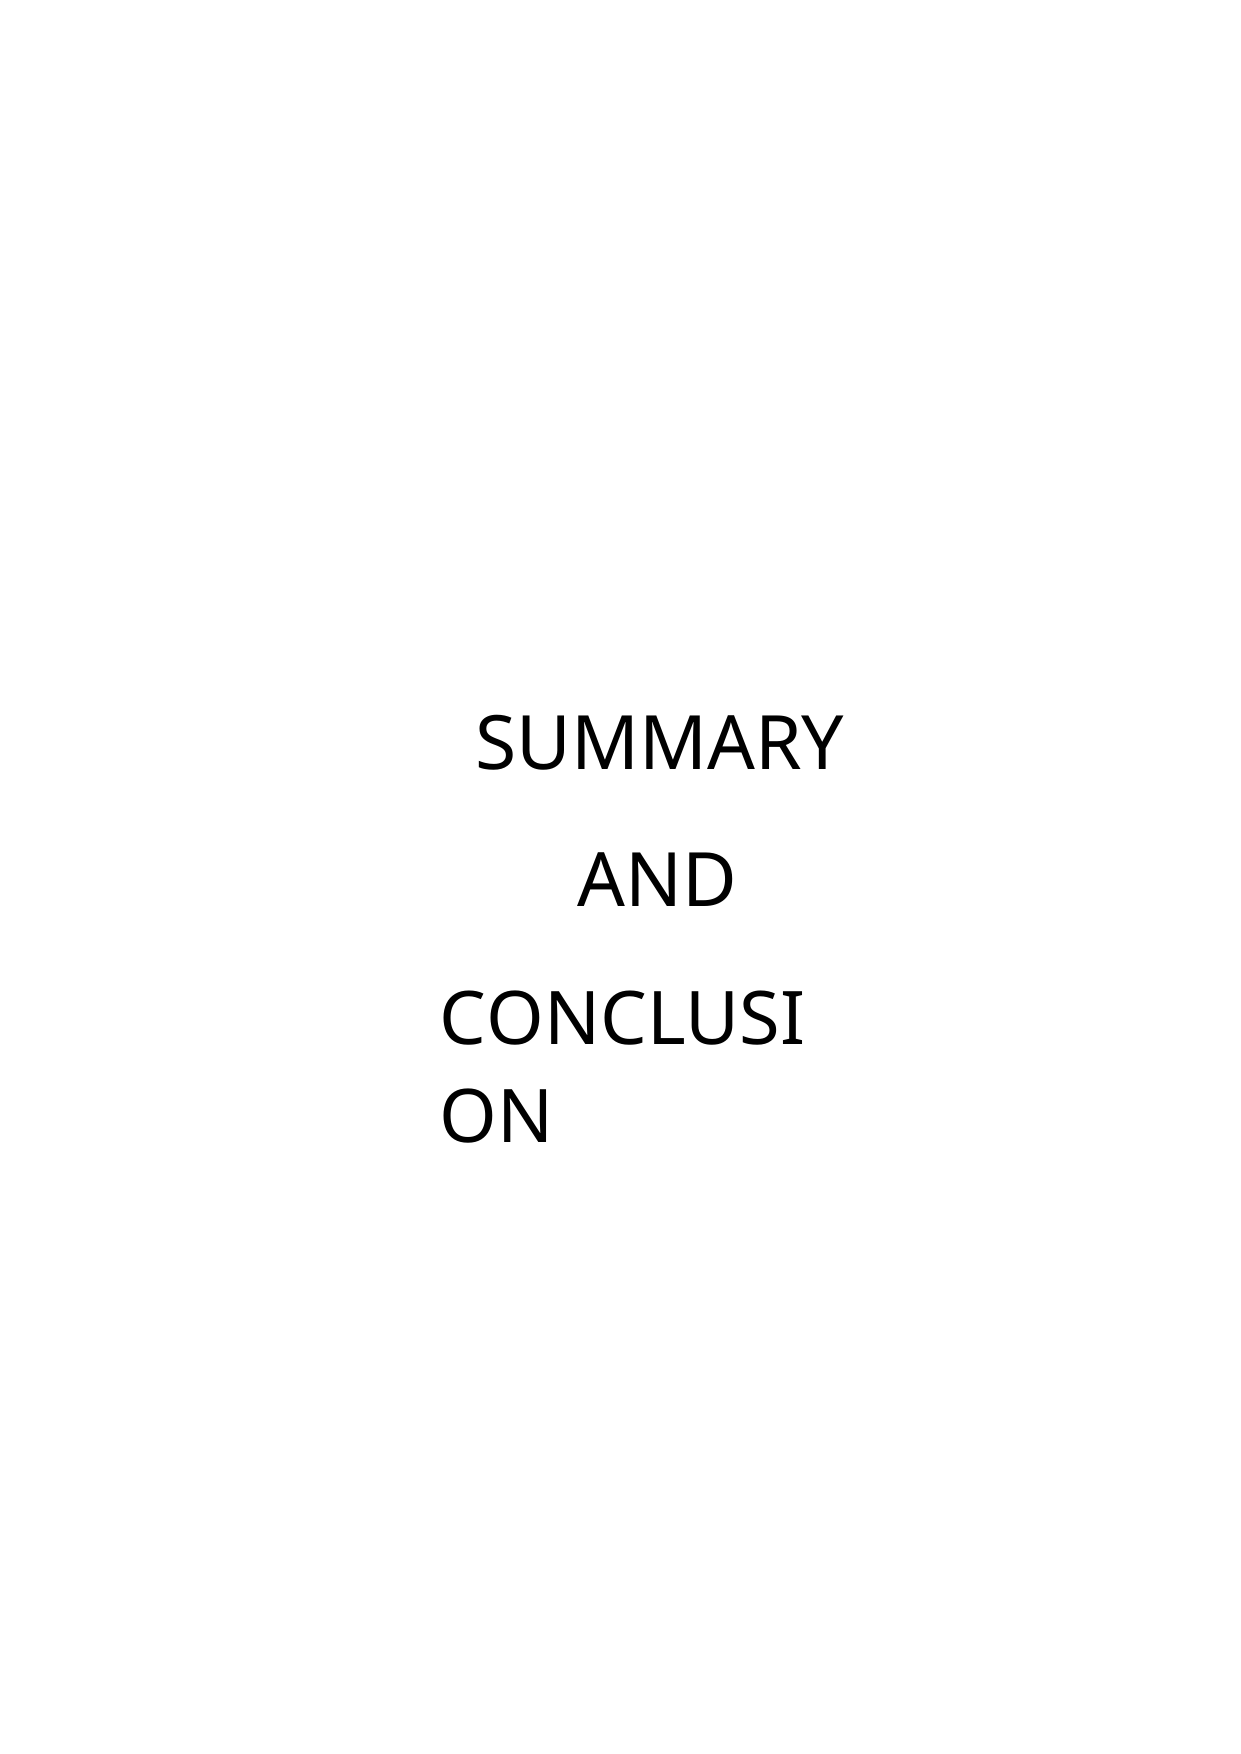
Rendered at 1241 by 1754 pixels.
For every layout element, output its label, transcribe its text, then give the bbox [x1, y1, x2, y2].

text CONCLUSION [439, 964, 861, 1164]
text SUMMARY [475, 689, 861, 790]
text AND [577, 826, 861, 927]
